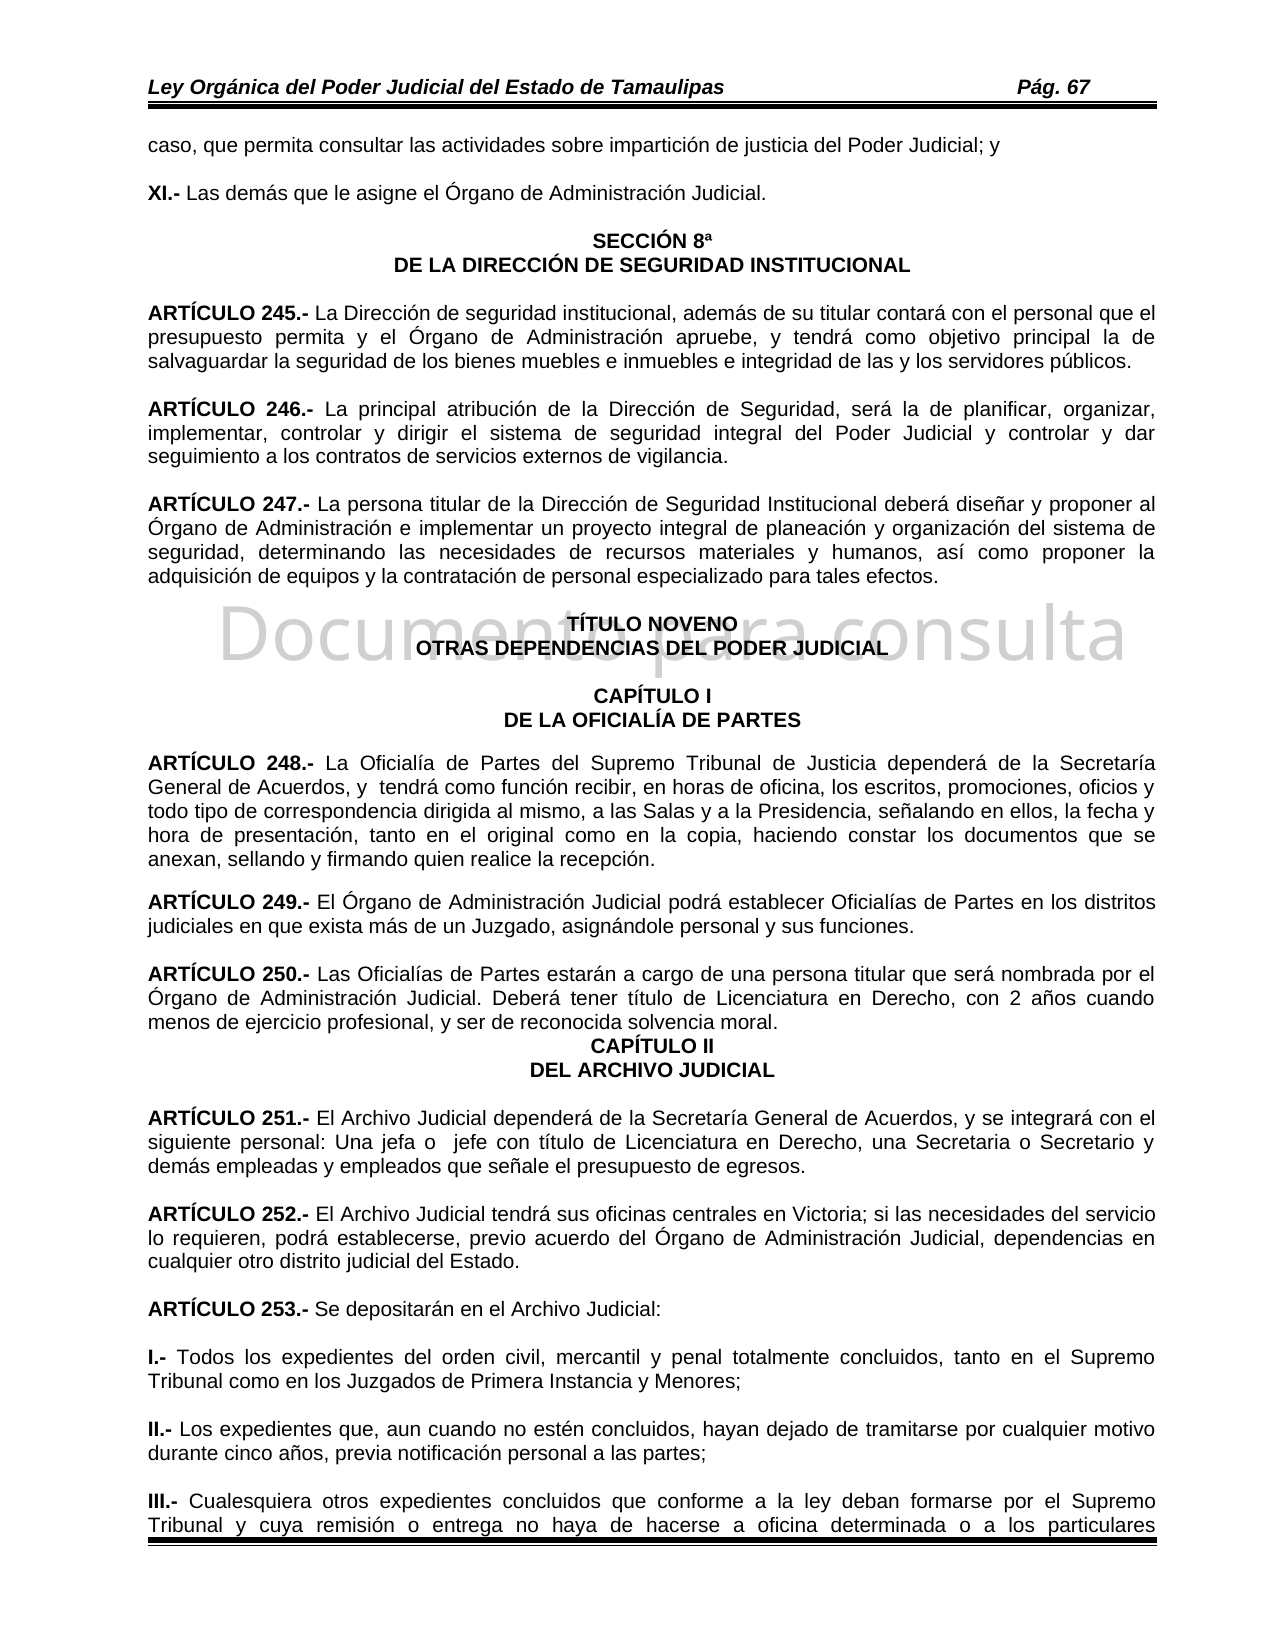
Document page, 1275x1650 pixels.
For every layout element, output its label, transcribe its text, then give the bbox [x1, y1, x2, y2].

text DE LA DIRECCIÓN DE SEGURIDAD INSTITUCIONAL [148, 253, 1157, 277]
text ARTÍCULO 246.- La principal atribución de la Dirección de Seguridad, será la de planificar, organizar, implementar, controlar y dirigir el sistema de seguridad integral del Poder Judicial y controlar y dar seguimiento a los contratos de servicios externos de vigilancia. [148, 396, 1157, 468]
text II.- Los expedientes que, aun cuando no estén concluidos, hayan dejado de tramitarse por cualquier motivo durante cinco años, previa notificación personal a las partes; [148, 1417, 1157, 1465]
text ARTÍCULO 250.- Las Oficialías de Partes estarán a cargo de una persona titular que será nombrada por el Órgano de Administración Judicial. Deberá tener título de Licenciatura en Derecho, con 2 años cuando menos de ejercicio profesional, y ser de reconocida solvencia moral. [148, 962, 1157, 1034]
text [148, 1489, 1157, 1537]
text ARTÍCULO 249.- El Órgano de Administración Judicial podrá establecer Oficialías de Partes en los distritos judiciales en que exista más de un Juzgado, asignándole personal y sus funciones. [148, 890, 1157, 938]
text CAPÍTULO I [148, 684, 1157, 708]
text TÍTULO NOVENO [148, 612, 1157, 636]
text SECCIÓN 8ª [148, 229, 1157, 253]
text I.- Todos los expedientes del orden civil, mercantil y penal totalmente concluidos, tanto en el Supremo Tribunal como en los Juzgados de Primera Instancia y Menores; [148, 1345, 1157, 1393]
text ARTÍCULO 253.- Se depositarán en el Archivo Judicial: [148, 1297, 1157, 1321]
text ARTÍCULO 247.- La persona titular de la Dirección de Seguridad Institucional deberá diseñar y proponer al Órgano de Administración e implementar un proyecto integral de planeación y organización del sistema de seguridad, determinando las necesidades de recursos materiales y humanos, así como proponer la adquisición de equipos y la contratación de personal especializado para tales efectos. [148, 492, 1157, 588]
text ARTÍCULO 245.- La Dirección de seguridad institucional, además de su titular contará con el personal que el presupuesto permita y el Órgano de Administración apruebe, y tendrá como objetivo principal la de salvaguardar la seguridad de los bienes muebles e inmuebles e integridad de las y los servidores públicos. [148, 301, 1157, 372]
text OTRAS DEPENDENCIAS DEL PODER JUDICIAL [148, 636, 1157, 660]
text DE LA OFICIALÍA DE PARTES [148, 708, 1157, 732]
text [148, 133, 1157, 157]
text XI.- Las demás que le asigne el Órgano de Administración Judicial. [148, 181, 1157, 205]
text ARTÍCULO 248.- La Oficialía de Partes del Supremo Tribunal de Justicia dependerá de la Secretaría General de Acuerdos, y tendrá como función recibir, en horas de oficina, los escritos, promociones, oficios y todo tipo de correspondencia dirigida al mismo, a las Salas y a la Presidencia, señalando en ellos, la fecha y hora de presentación, tanto en el original como en la copia, haciendo constar los documentos que se anexan, sellando y firmando quien realice la recepción. [148, 751, 1157, 871]
text ARTÍCULO 251.- El Archivo Judicial dependerá de la Secretaría General de Acuerdos, y se integrará con el siguiente personal: Una jefa o jefe con título de Licenciatura en Derecho, una Secretaria o Secretario y demás empleadas y empleados que señale el presupuesto de egresos. [148, 1106, 1157, 1177]
text ARTÍCULO 252.- El Archivo Judicial tendrá sus oficinas centrales en Victoria; si las necesidades del servicio lo requieren, podrá establecerse, previo acuerdo del Órgano de Administración Judicial, dependencias en cualquier otro distrito judicial del Estado. [148, 1201, 1157, 1273]
text DEL ARCHIVO JUDICIAL [148, 1058, 1157, 1082]
text CAPÍTULO II [148, 1034, 1157, 1058]
